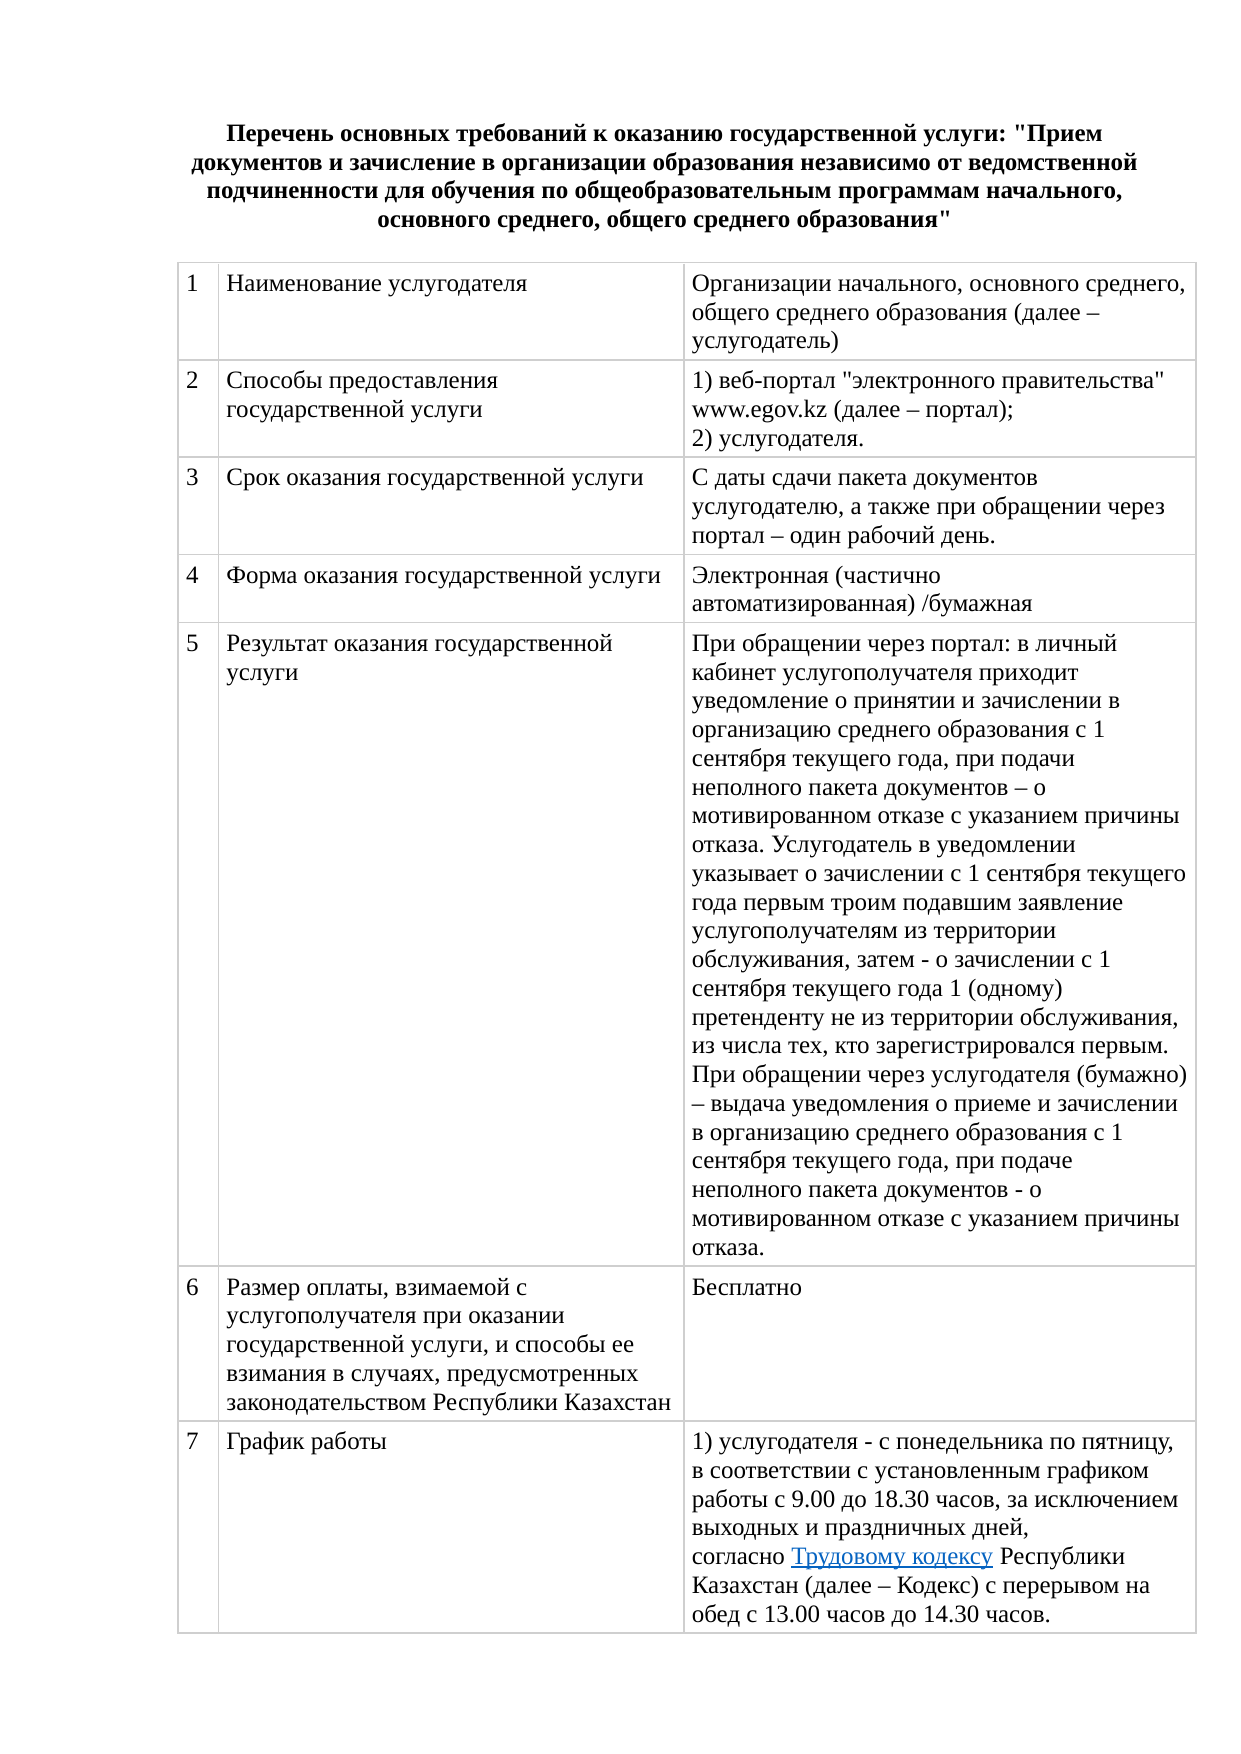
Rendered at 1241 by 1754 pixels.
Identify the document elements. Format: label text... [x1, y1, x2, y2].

table_cell 6 [179, 1267, 218, 1420]
table_cell 5 [179, 623, 218, 1265]
table_cell 4 [179, 555, 218, 622]
table_cell Размер оплаты, взимаемой с услугополучателя при оказании государственной услуги, и способы ее взимания в случаях, предусмотренных законодательством Республики Казахстан [219, 1267, 683, 1420]
table_cell График работы [219, 1422, 683, 1632]
table_cell 3 [179, 458, 218, 553]
table_header Организации начального, основного среднего, общего среднего образования (далее – услугодатель) [685, 263, 1195, 359]
table_cell Форма оказания государственной услуги [219, 555, 683, 622]
table_cell С даты сдачи пакета документов услугодателю, а также при обращении через портал – один рабочий день. [685, 458, 1195, 553]
table_cell Электронная (частично автоматизированная) /бумажная [685, 555, 1195, 622]
table_cell Результат оказания государственной услуги [219, 623, 683, 1265]
table_header 1 [179, 263, 218, 359]
table_cell Срок оказания государственной услуги [219, 458, 683, 553]
table_cell 1) веб-портал "электронного правительства" www.egov.kz (далее – портал); 2) услугодателя. [685, 361, 1195, 456]
text Перечень основных требований к оказанию государственной услуги: "Прием документов и зачисление в организации образования независимо от ведомственной подчиненности для обучения по общеобразовательным программам начального, основного среднего, общего среднего образования" [177, 118, 1152, 233]
table_cell Способы предоставления государственной услуги [219, 361, 683, 456]
table_cell При обращении через портал: в личный кабинет услугополучателя приходит уведомление о принятии и зачислении в организацию среднего образования с 1 сентября текущего года, при подачи неполного пакета документов – о мотивированном отказе с указанием причины отказа. Услугодатель в уведомлении указывает о зачислении с 1 сентября текущего года первым троим подавшим заявление услугополучателям из территории обслуживания, затем - о зачислении с 1 сентября текущего года 1 (одному) претенденту не из территории обслуживания, из числа тех, кто зарегистрировался первым. При обращении через услугодателя (бумажно) – выдача уведомления о приеме и зачислении в организацию среднего образования с 1 сентября текущего года, при подаче неполного пакета документов - о мотивированном отказе с указанием причины отказа. [685, 623, 1195, 1265]
table_cell Бесплатно [685, 1267, 1195, 1420]
table_cell 2 [179, 361, 218, 456]
table_cell 7 [179, 1422, 218, 1632]
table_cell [685, 1422, 1195, 1632]
table_header Наименование услугодателя [219, 263, 684, 359]
